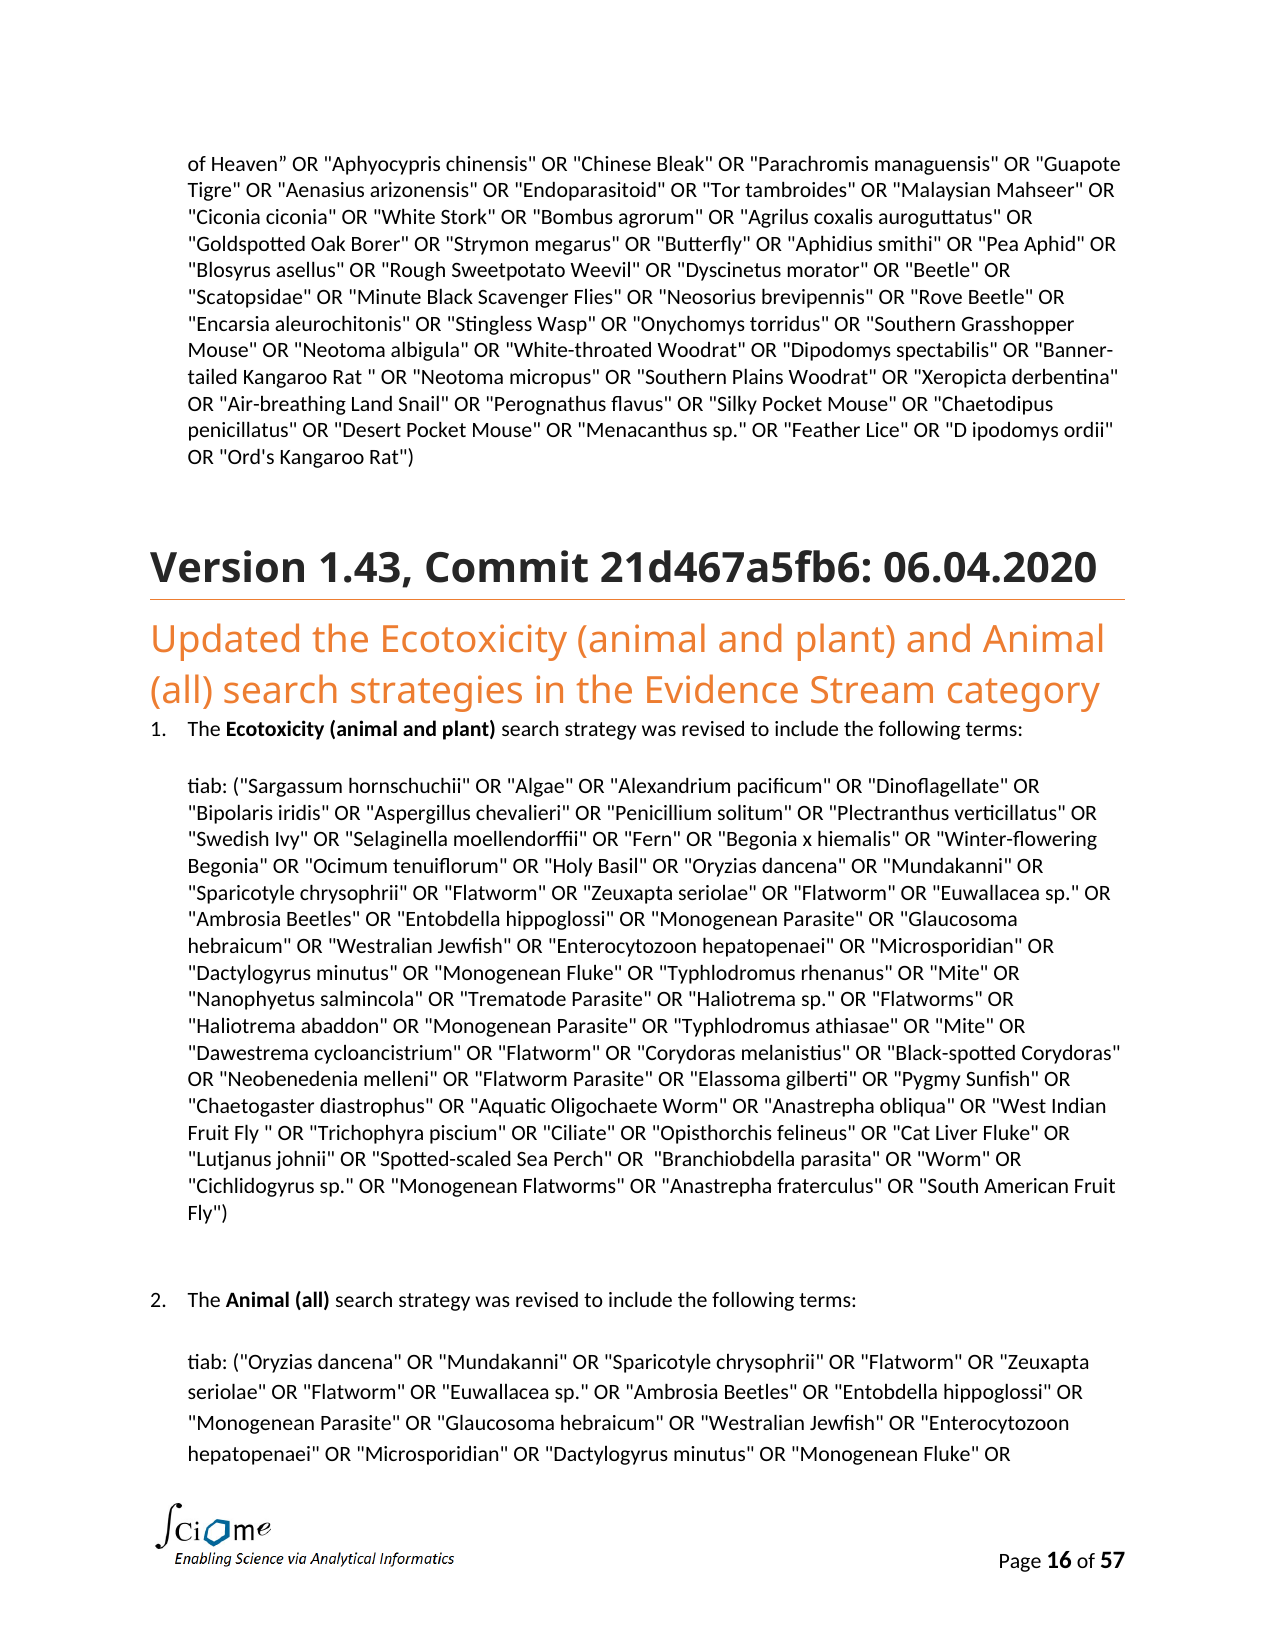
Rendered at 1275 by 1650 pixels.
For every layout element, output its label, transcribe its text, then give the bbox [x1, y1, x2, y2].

list tiab: ("Sargassum hornschuchii" OR "Algae" OR "Alexandrium pacificum" OR "Dinoflagellate" OR "Bipolaris iridis" OR "Aspergillus chevalieri" OR "Penicillium solitum" OR "Plectranthus verticillatus" OR "Swedish Ivy" OR "Selaginella moellendorffii" OR "Fern" OR "Begonia x hiemalis" OR "Winter-flowering Begonia" OR "Ocimum tenuiflorum" OR "Holy Basil" OR "Oryzias dancena" OR "Mundakanni" OR "Sparicotyle chrysophrii" OR "Flatworm" OR "Zeuxapta seriolae" OR "Flatworm" OR "Euwallacea sp." OR "Ambrosia Beetles" OR "Entobdella hippoglossi" OR "Monogenean Parasite" OR "Glaucosoma hebraicum" OR "Westralian Jewfish" OR "Enterocytozoon hepatopenaei" OR "Microsporidian" OR "Dactylogyrus minutus" OR "Monogenean Fluke" OR "Typhlodromus rhenanus" OR "Mite" OR "Nanophyetus salmincola" OR "Trematode Parasite" OR "Haliotrema sp." OR "Flatworms" OR "Haliotrema abaddon" OR "Monogenean Parasite" OR "Typhlodromus athiasae" OR "Mite" OR "Dawestrema cycloancistrium" OR "Flatworm" OR "Corydoras melanistius" OR "Black-spotted Corydoras" OR "Neobenedenia melleni" OR "Flatworm Parasite" OR "Elassoma gilberti" OR "Pygmy Sunfish" OR "Chaetogaster diastrophus" OR "Aquatic Oligochaete Worm" OR "Anastrepha obliqua" OR "West Indian Fruit Fly " OR "Trichophyra piscium" OR "Ciliate" OR "Opisthorchis felineus" OR "Cat Liver Fluke" OR "Lutjanus johnii" OR "Spotted-scaled Sea Perch" OR "Branchiobdella parasita" OR "Worm" OR "Cichlidogyrus sp." OR "Monogenean Flatworms" OR "Anastrepha fraterculus" OR "South American Fruit Fly") [187, 772, 1125, 1225]
subtitle Updated the Ecotoxicity (animal and plant) and Animal (all) search strategies in the Evidence Stream category [150, 613, 1125, 715]
list The Animal (all) search strategy was revised to include the following terms: [150, 1287, 1125, 1313]
subtitle Version 1.43, Commit 21d467a5fb6: 06.04.2020 [150, 538, 1125, 599]
picture [150, 1495, 462, 1569]
list The Ecotoxicity (animal and plant) search strategy was revised to include the following terms: [150, 715, 1125, 741]
